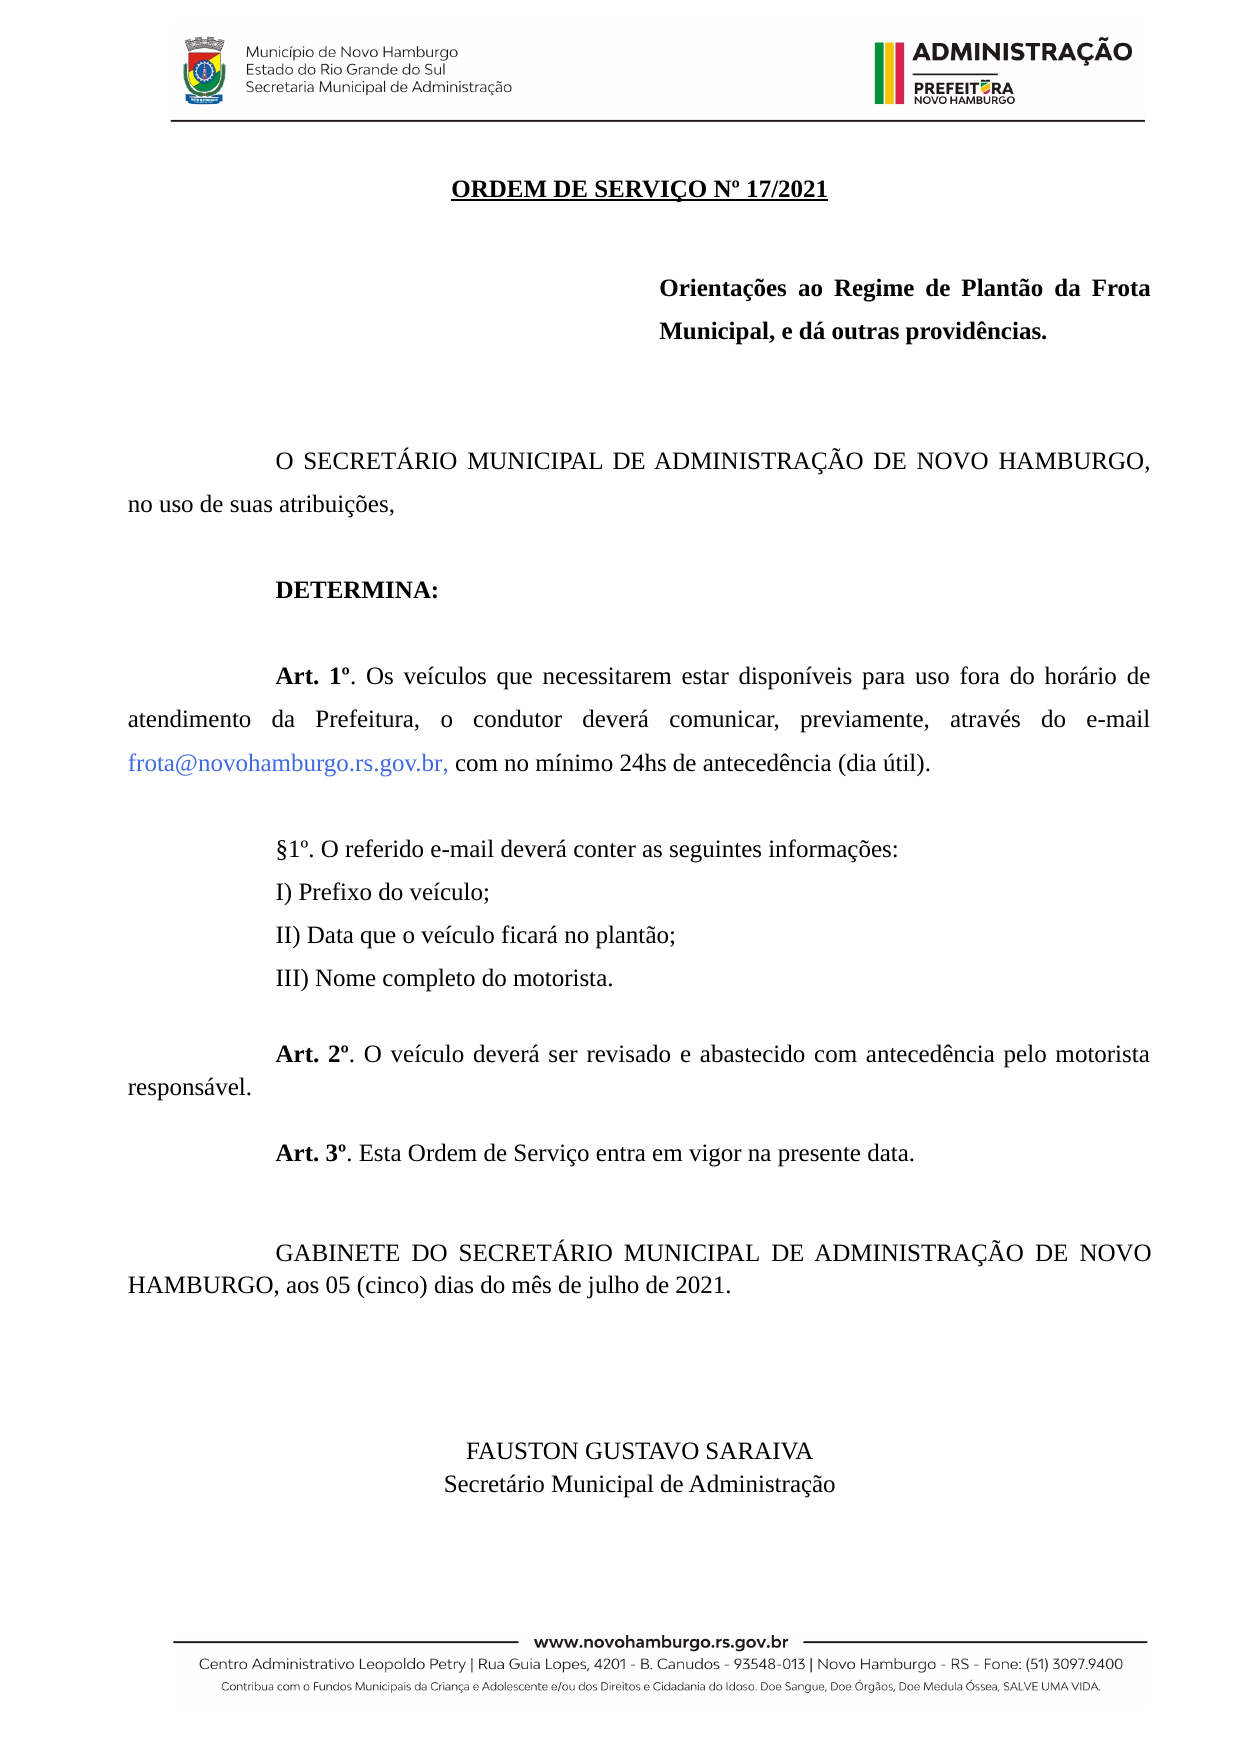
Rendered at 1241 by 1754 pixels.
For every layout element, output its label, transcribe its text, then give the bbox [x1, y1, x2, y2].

text Orientações ao Regime de Plantão da Frota Municipal, e dá outras providências. [659, 273, 1152, 345]
text DETERMINA: [128, 575, 1152, 604]
text Art. 2º. O veículo deverá ser revisado e abastecido com antecedência pelo motorista responsável. [128, 1039, 1152, 1101]
text §1º. O referido e-mail deverá conter as seguintes informações: [128, 834, 1152, 863]
text Secretário Municipal de Administração [128, 1469, 1152, 1497]
picture [170, 19, 1145, 122]
text Art. 3º. Esta Ordem de Serviço entra em vigor na presente data. [128, 1138, 1152, 1167]
text FAUSTON GUSTAVO SARAIVA [128, 1436, 1152, 1464]
text ORDEM DE SERVIÇO Nº 17/2021 [128, 174, 1152, 203]
text O SECRETÁRIO MUNICIPAL DE ADMINISTRAÇÃO DE NOVO HAMBURGO, no uso de suas atribuições, [128, 446, 1152, 518]
text GABINETE DO SECRETÁRIO MUNICIPAL DE ADMINISTRAÇÃO DE NOVO HAMBURGO, aos 05 (cinco) dias do mês de julho de 2021. [128, 1238, 1152, 1299]
text III) Nome completo do motorista. [128, 963, 1152, 992]
text I) Prefixo do veículo; [128, 877, 1152, 906]
text II) Data que o veículo ficará no plantão; [128, 920, 1152, 949]
text Art. 1º. Os veículos que necessitarem estar disponíveis para uso fora do horário de atendimento da Prefeitura, o condutor deverá comunicar, previamente, através do e-mail frota@novohamburgo.rs.gov.br, com no mínimo 24hs de antecedência (dia útil). [128, 661, 1152, 776]
picture [173, 1635, 1148, 1707]
